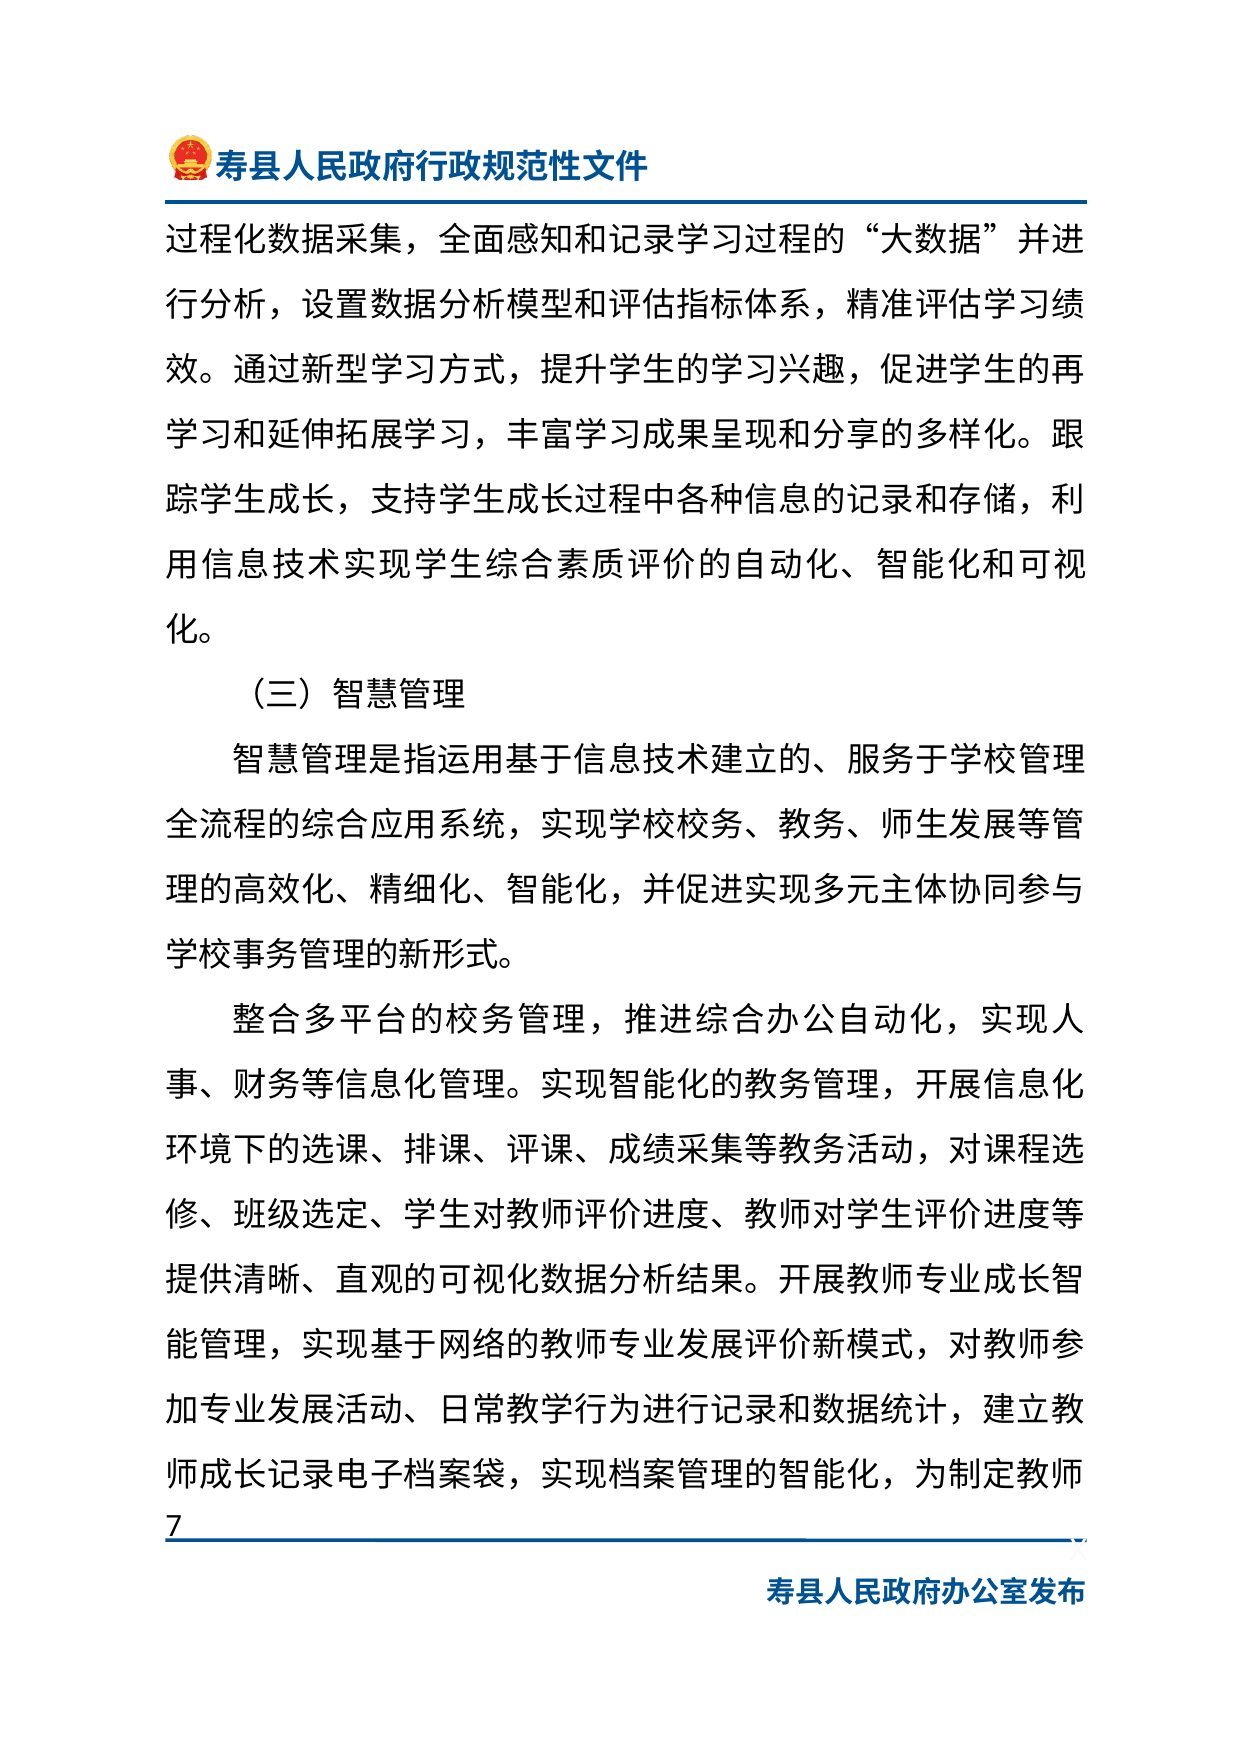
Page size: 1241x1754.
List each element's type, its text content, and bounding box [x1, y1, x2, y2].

text 智慧管理是指运用基于信息技术建立的、服务于学校管理全流程的综合应用系统，实现学校校务、教务、师生发展等管理的高效化、精细化、智能化，并促进实现多元主体协同参与学校事务管理的新形式。 [165, 725, 1087, 985]
picture [165, 134, 216, 184]
text （三）智慧管理 [165, 660, 1087, 725]
